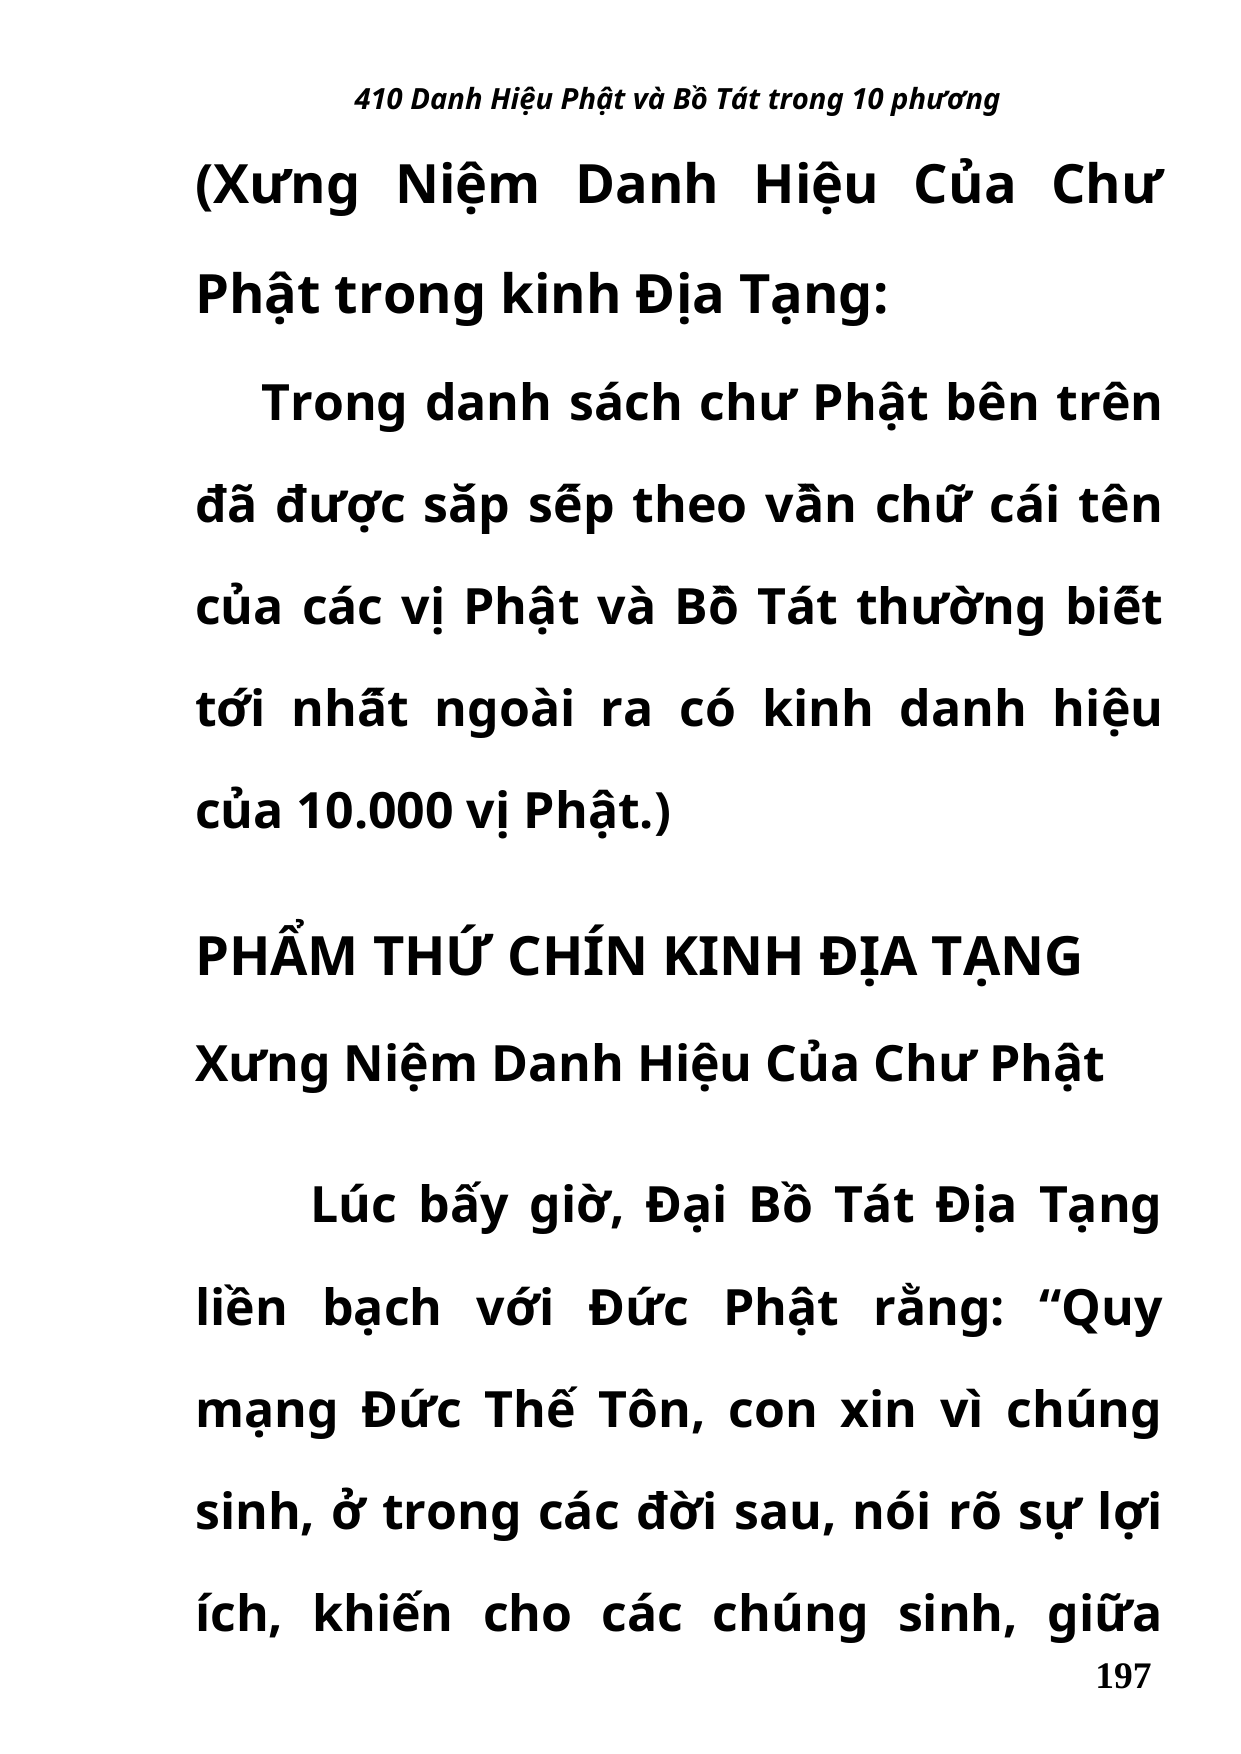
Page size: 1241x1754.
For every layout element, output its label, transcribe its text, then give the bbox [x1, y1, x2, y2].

text Xưng Niệm Danh Hiệu Của Chư Phật [195, 1028, 1163, 1096]
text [195, 1169, 1163, 1646]
text (Xưng Niệm Danh Hiệu Của Chư Phật trong kinh Địa Tạng: [195, 145, 1163, 330]
text PHẨM THỨ CHÍN KINH ĐỊA TẠNG [195, 917, 1163, 991]
text Trong danh sách chư Phật bên trên đã được sắp sếp theo vần chữ cái tên của các vị Phật và Bồ Tát thường biết tới nhất ngoài ra có kinh danh hiệu của 10.000 vị Phật.) [195, 367, 1163, 843]
